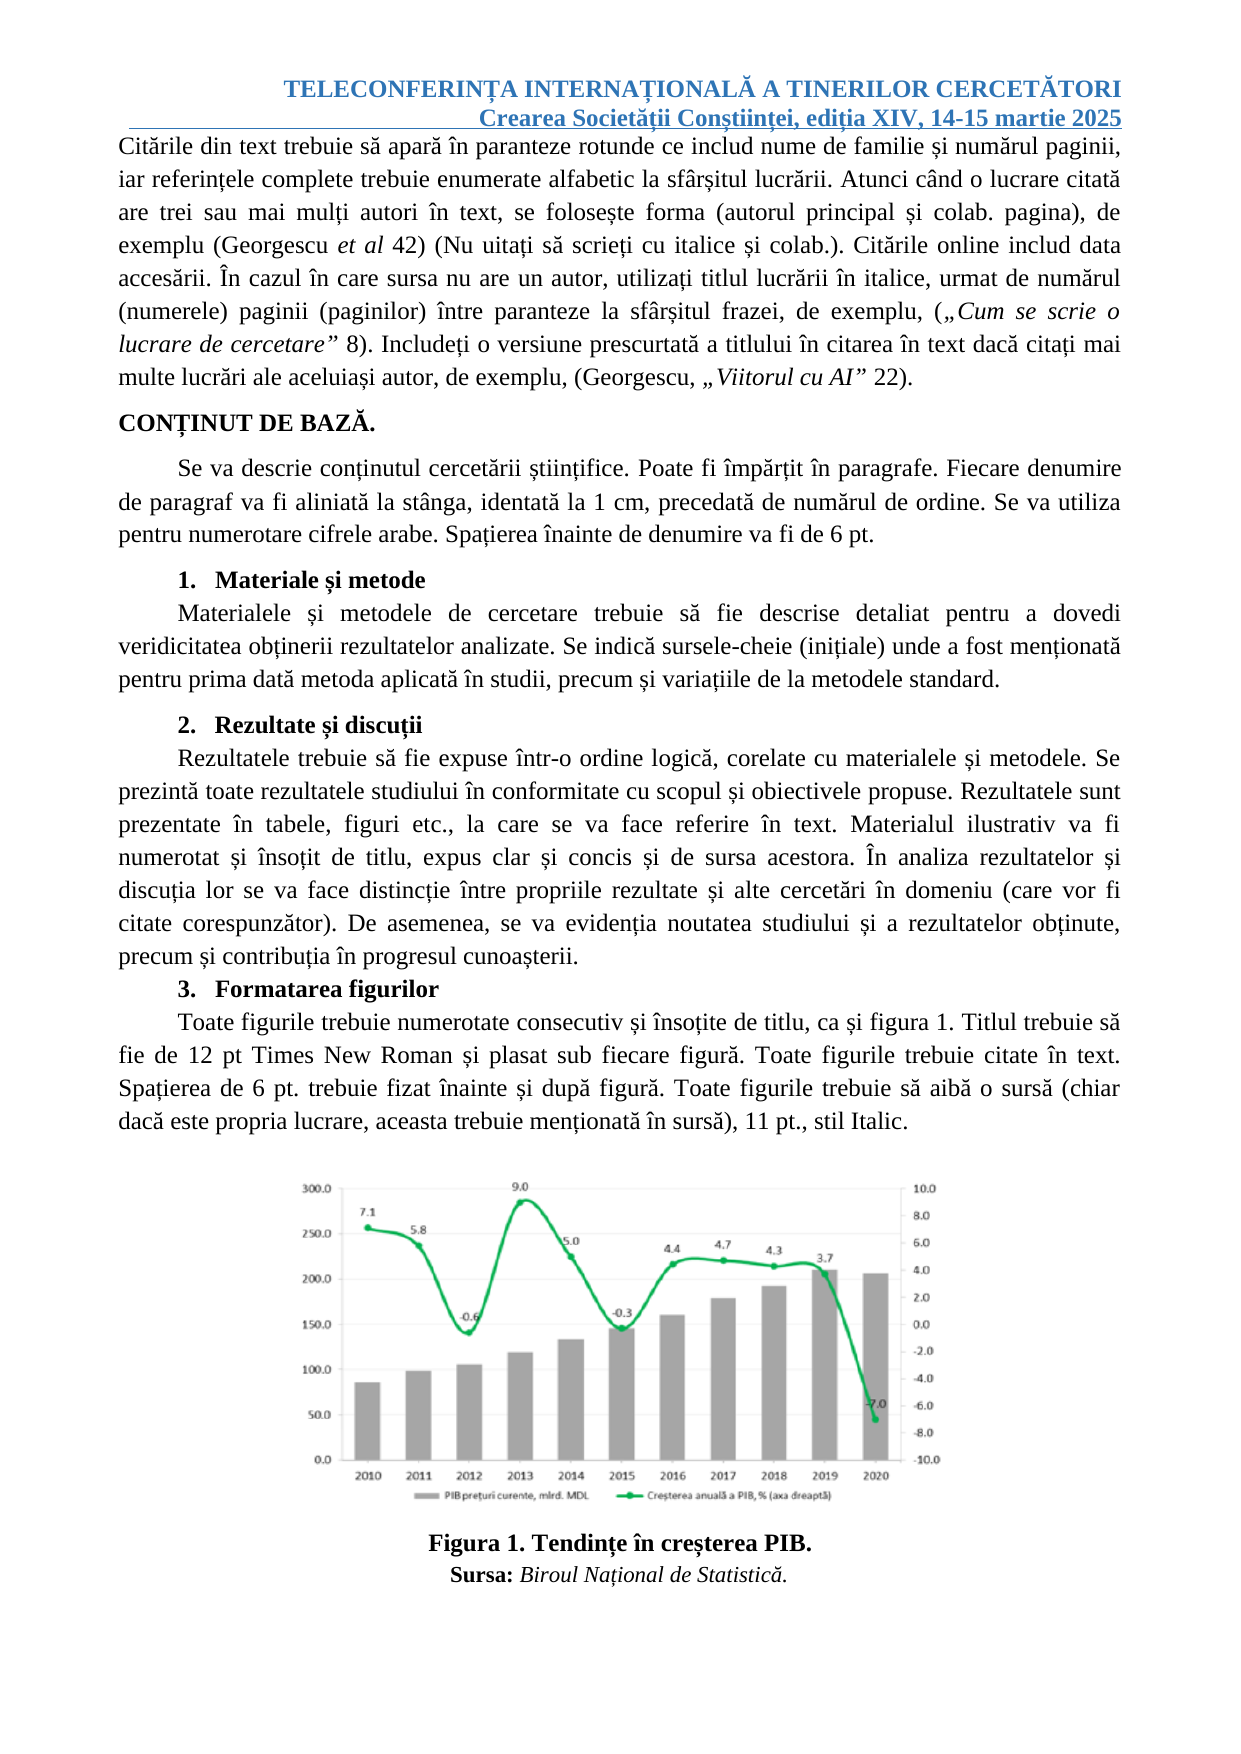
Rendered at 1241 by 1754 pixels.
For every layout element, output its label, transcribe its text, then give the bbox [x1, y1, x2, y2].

text Sursa: Biroul Național de Statistică. [118, 1561, 1122, 1588]
list Materiale și metode [177, 565, 1122, 594]
text Figura 1. Tendințe în creșterea PIB. [118, 1528, 1122, 1557]
list Rezultate și discuții [177, 710, 1122, 738]
text Se va descrie conținutul cercetării științifice. Poate fi împărțit în paragrafe. Fiecare denumire de paragraf va fi aliniată la stânga, identată la 1 cm, precedată de numărul de ordine. Se va utiliza pentru numerotare cifrele arabe. Spațierea înainte de denumire va fi de 6 pt. [118, 453, 1122, 548]
list Formatarea figurilor [177, 974, 1122, 1003]
picture [282, 1151, 958, 1512]
text Citările din text trebuie să apară în paranteze rotunde ce includ nume de familie și numărul paginii, iar referințele complete trebuie enumerate alfabetic la sfârșitul lucrării. Atunci când o lucrare citată are trei sau mai mulți autori în text, se folosește forma (autorul principal și colab. pagina), de exemplu (Georgescu et al 42) (Nu uitați să scrieți cu italice și colab.). Citările online includ data accesării. În cazul în care sursa nu are un autor, utilizați titlul lucrării în italice, urmat de numărul (numerele) paginii (paginilor) între paranteze la sfârșitul frazei, de exemplu, („Cum se scrie o lucrare de cercetare” 8). Includeți o versiune prescurtată a titlului în citarea în text dacă citați mai multe lucrări ale aceluiași autor, de exemplu, (Georgescu, „Viitorul cu AI” 22). [118, 131, 1122, 391]
text Materialele și metodele de cercetare trebuie să fie descrise detaliat pentru a dovedi veridicitatea obținerii rezultatelor analizate. Se indică sursele-cheie (inițiale) unde a fost menționată pentru prima dată metoda aplicată în studii, precum și variațiile de la metodele standard. [118, 598, 1122, 693]
text Toate figurile trebuie numerotate consecutiv și însoțite de titlu, ca și figura 1. Titlul trebuie să fie de 12 pt Times New Roman și plasat sub fiecare figură. Toate figurile trebuie citate în text. Spațierea de 6 pt. trebuie fizat înainte și după figură. Toate figurile trebuie să aibă o sursă (chiar dacă este propria lucrare, aceasta trebuie menționată în sursă), 11 pt., stil Italic. [118, 1007, 1122, 1135]
text Rezultatele trebuie să fie expuse într-o ordine logică, corelate cu materialele și metodele. Se prezintă toate rezultatele studiului în conformitate cu scopul și obiectivele propuse. Rezultatele sunt prezentate în tabele, figuri etc., la care se va face referire în text. Materialul ilustrativ va fi numerotat și însoțit de titlu, expus clar și concis și de sursa acestora. În analiza rezultatelor și discuția lor se va face distincție între propriile rezultate și alte cercetări în domeniu (care vor fi citate corespunzător). De asemenea, se va evidenția noutatea studiului și a rezultatelor obținute, precum și contribuția în progresul cunoașterii. [118, 743, 1122, 969]
text Conținut de bază. [118, 408, 1122, 437]
